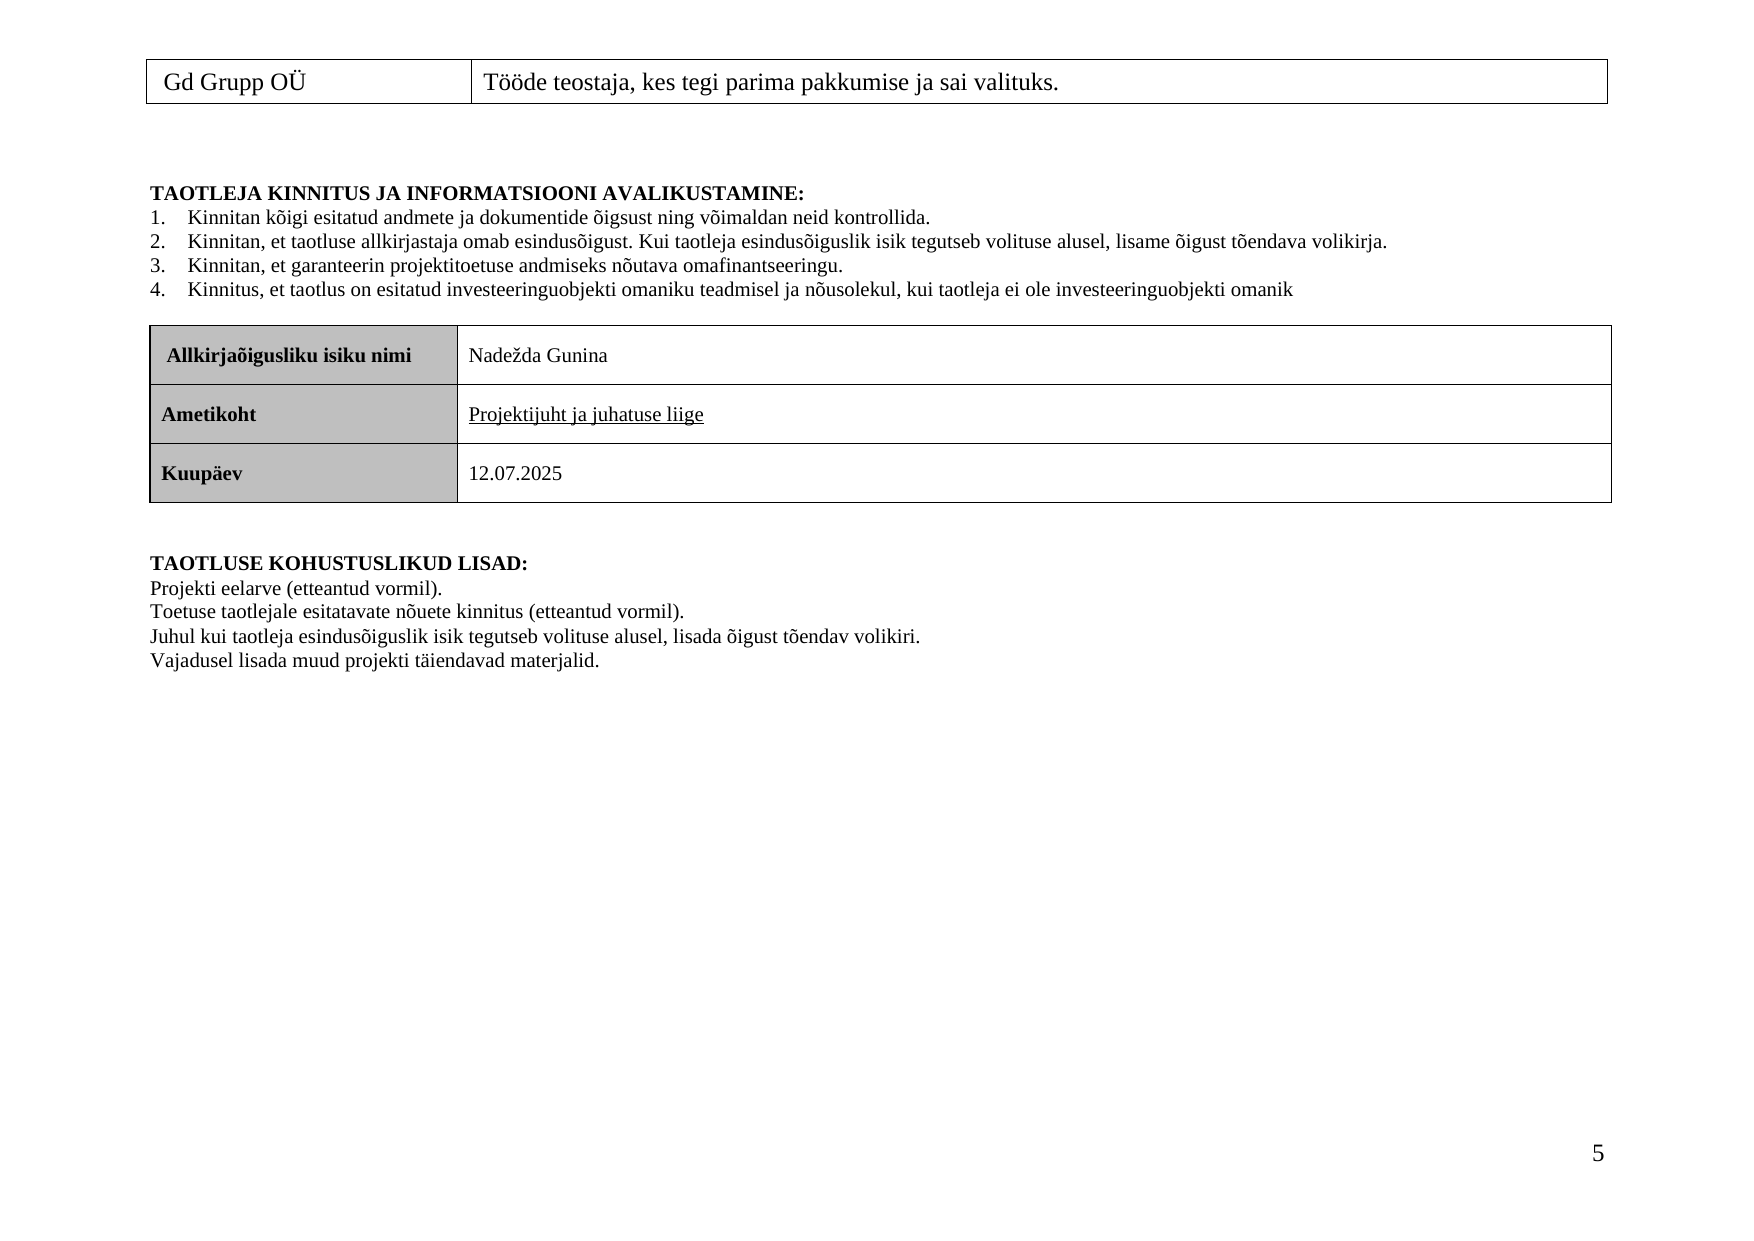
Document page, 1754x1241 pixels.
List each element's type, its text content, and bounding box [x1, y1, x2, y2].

table_cell Projektijuht ja juhatuse liige [458, 385, 1611, 443]
table_cell Tööde teostaja, kes tegi parima pakkumise ja sai valituks. [472, 60, 1607, 103]
text TAOTLEJA KINNITUS JA INFORMATSIOONI AVALIKUSTAMINE: [150, 181, 1604, 205]
table_cell Kuupäev [151, 444, 457, 502]
text Projekti eelarve (etteantud vormil). [150, 575, 1604, 599]
table_header Nadežda Gunina [458, 326, 1611, 384]
text TAOTLUSE KOHUSTUSLIKUD LISAD: [150, 551, 1604, 575]
table_cell Ametikoht [151, 385, 457, 443]
table_cell 12.07.2025 [458, 444, 1611, 502]
list Kinnitus, et taotlus on esitatud investeeringuobjekti omaniku teadmisel ja nõusolekul, kui taotleja ei ole investeeringuobjekti omanik [150, 277, 1604, 301]
text Vajadusel lisada muud projekti täiendavad materjalid. [150, 648, 1604, 672]
list Kinnitan kõigi esitatud andmete ja dokumentide õigsust ning võimaldan neid kontrollida. [150, 205, 1604, 229]
text Toetuse taotlejale esitatavate nõuete kinnitus (etteantud vormil). [150, 599, 1604, 623]
list Kinnitan, et taotluse allkirjastaja omab esindusõigust. Kui taotleja esindusõiguslik isik tegutseb volituse alusel, lisame õigust tõendava volikirja. [150, 229, 1604, 253]
text Juhul kui taotleja esindusõiguslik isik tegutseb volituse alusel, lisada õigust tõendav volikiri. [150, 623, 1604, 648]
table_cell Gd Grupp OÜ [147, 60, 471, 103]
list Kinnitan, et garanteerin projektitoetuse andmiseks nõutava omafinantseeringu. [150, 253, 1604, 277]
table_header Allkirjaõigusliku isiku nimi [151, 326, 457, 384]
